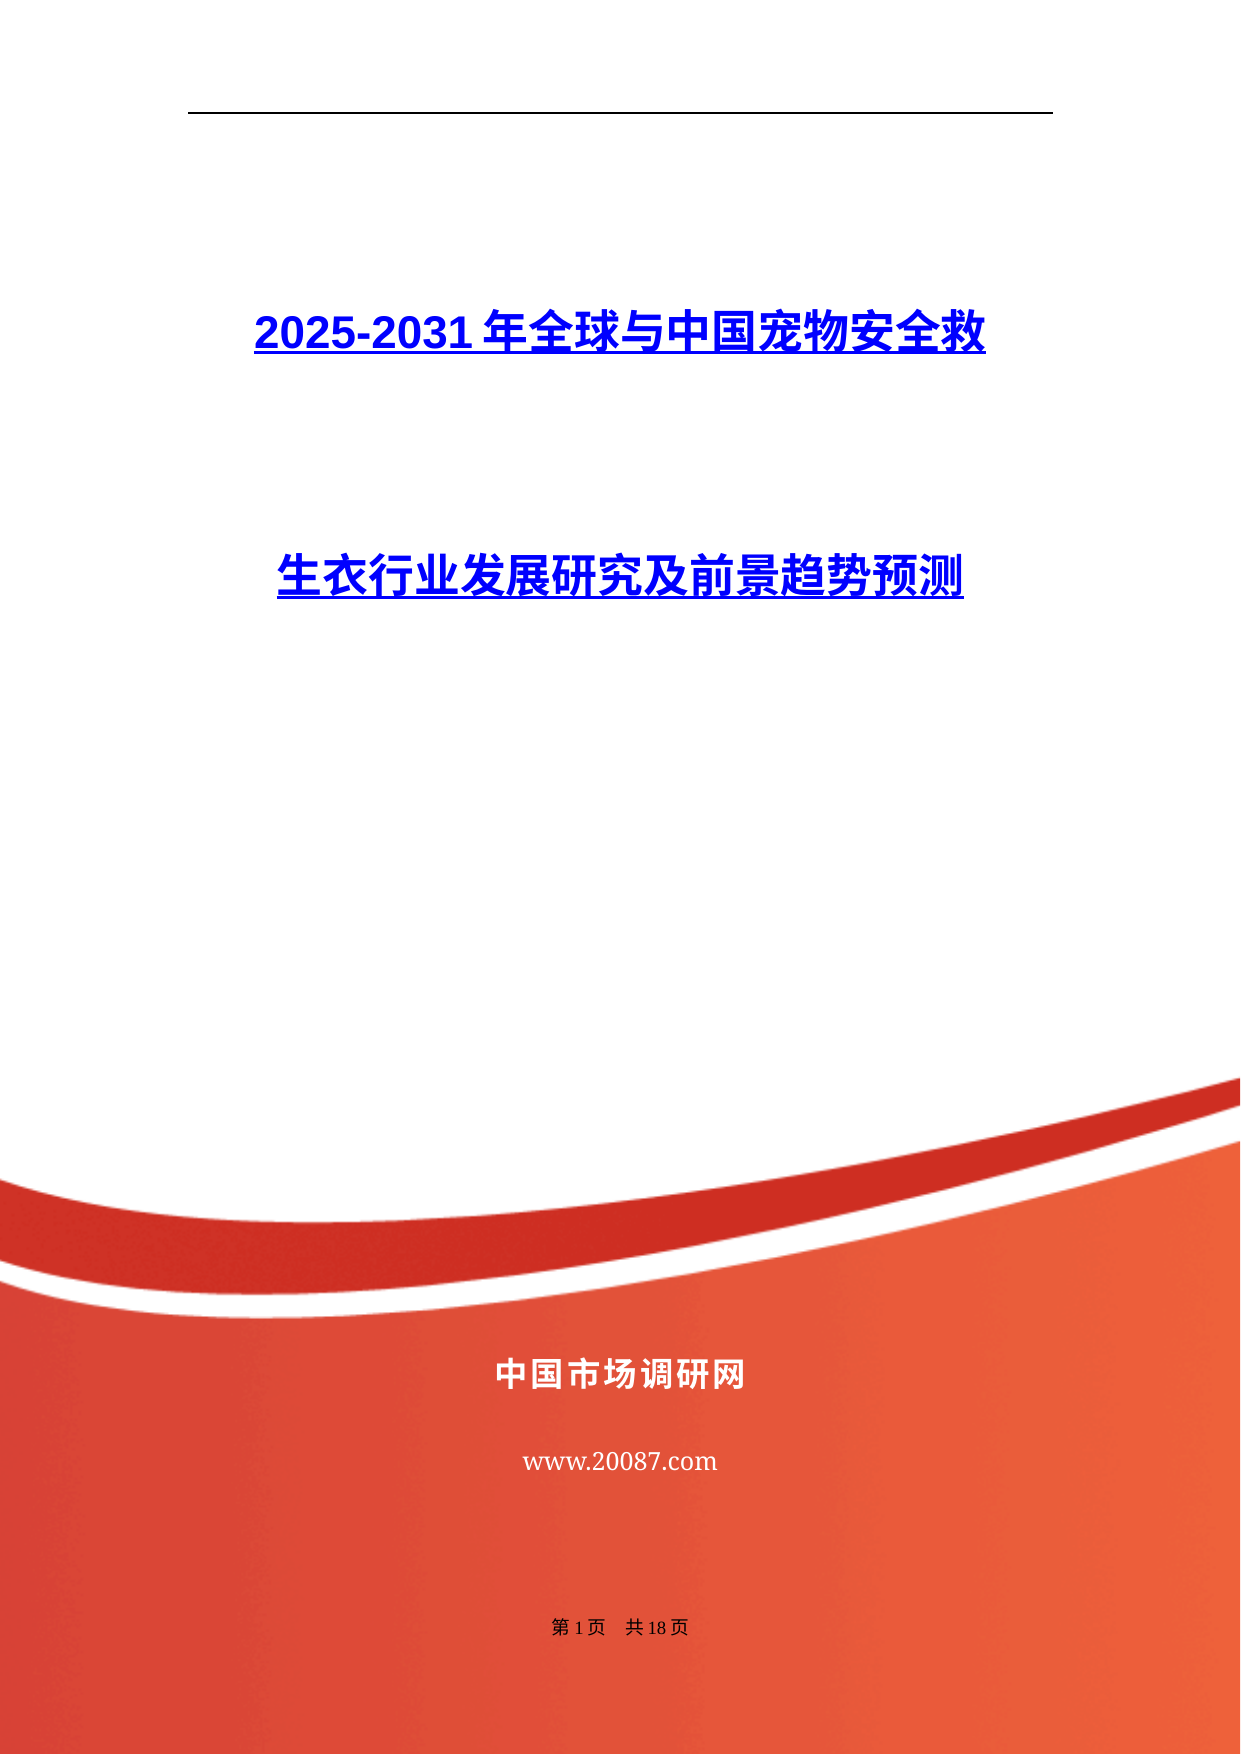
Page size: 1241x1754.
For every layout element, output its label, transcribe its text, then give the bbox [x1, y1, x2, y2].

picture [0, 1006, 1241, 1754]
text www.20087.com [187, 1428, 1053, 1493]
table_header 2025-2031年全球与中国宠物安全救生衣行业发展研究及前景趋势预测 [188, 207, 1053, 773]
subtitle 中国市场调研网 [187, 1339, 1053, 1404]
